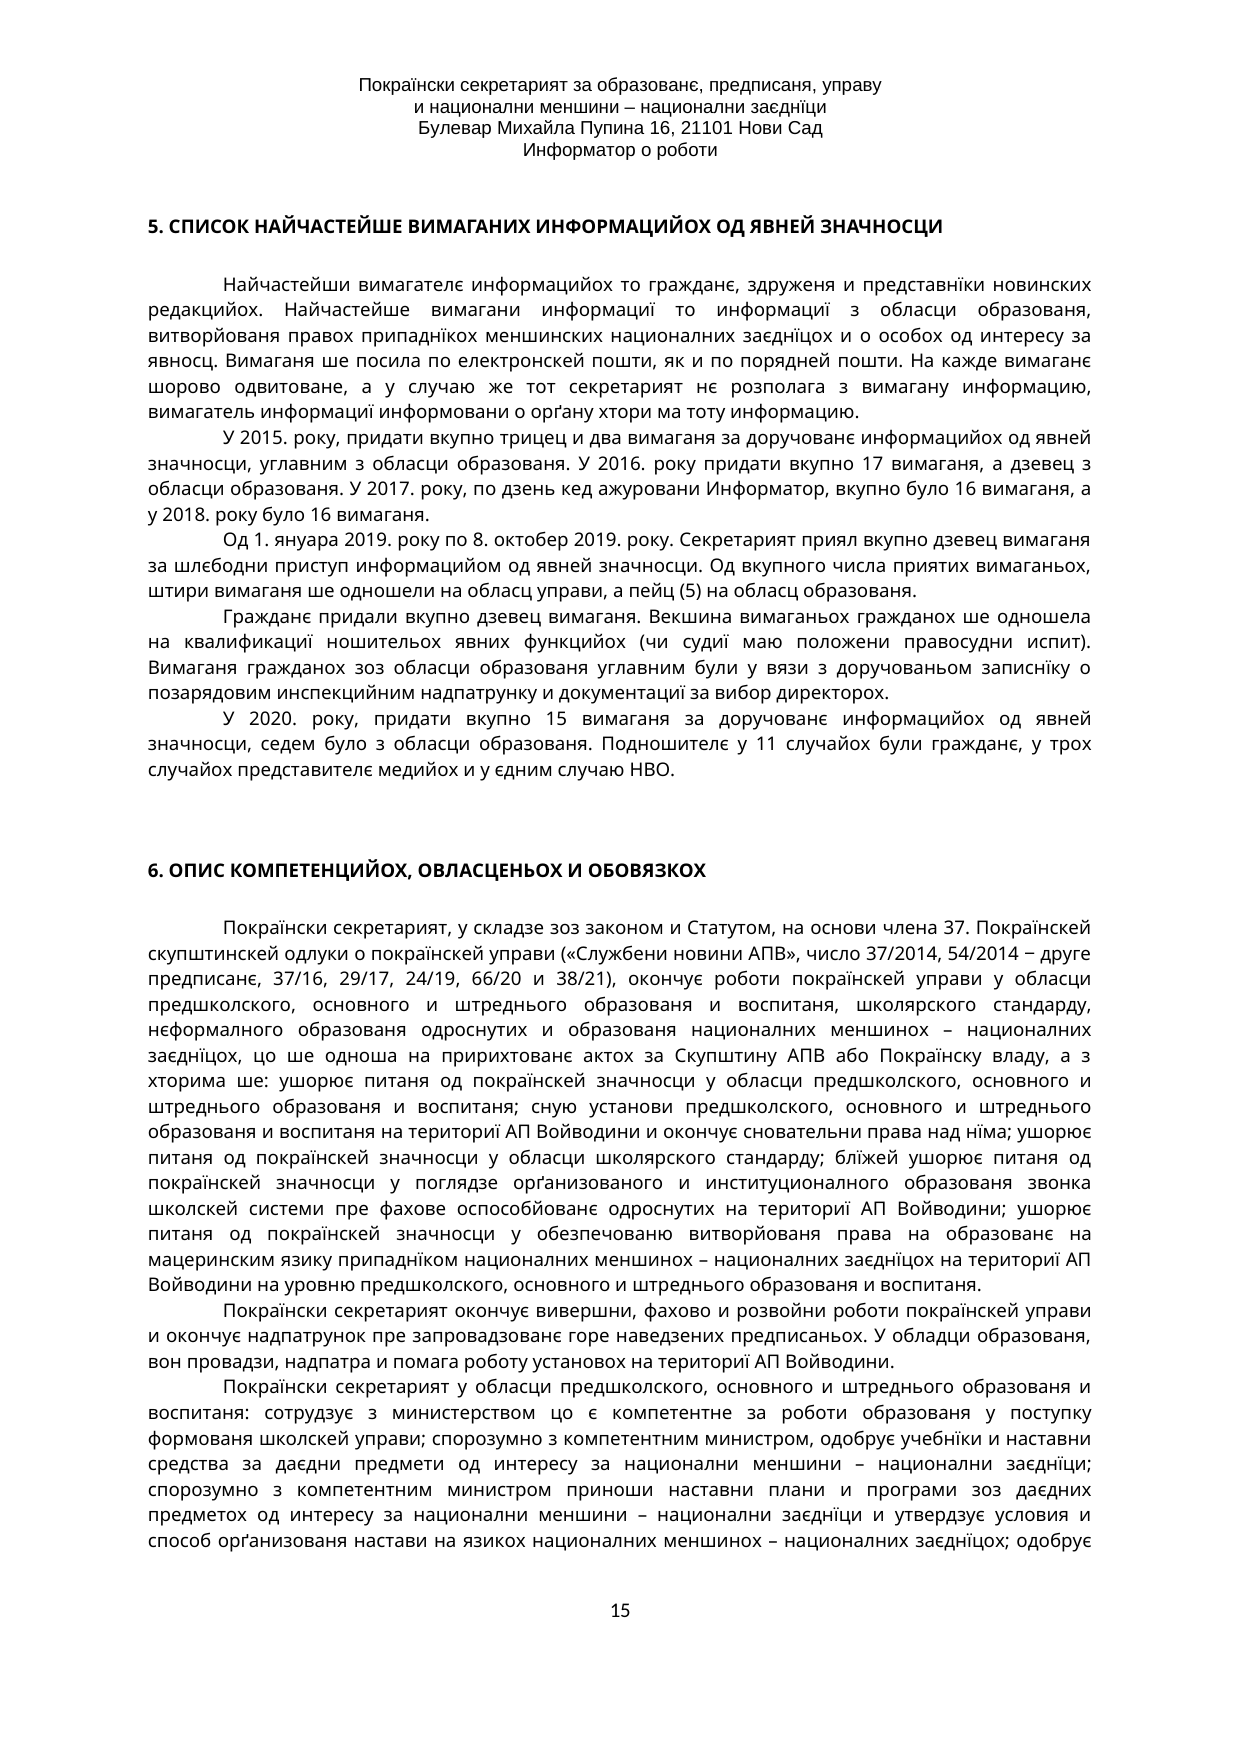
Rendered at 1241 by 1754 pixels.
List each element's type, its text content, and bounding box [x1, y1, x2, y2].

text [148, 1374, 1092, 1552]
text У 2015. року, придати вкупно трицец и два вимаганя за доручованє информацийох од явней значносци, углавним з обласци образованя. У 2016. року придати вкупно 17 вимаганя, а дзевец з обласци образованя. У 2017. року, по дзень кед ажуровани Информатор, вкупно було 16 вимаганя, а у 2018. року було 16 вимаганя. [148, 424, 1092, 526]
text Покраїнски секретарият, у складзе зоз законом и Статутом, на основи члена 37. Покраїнскей скупштинскей одлуки о покраїнскей управи («Службени новини АПВ», число 37/2014, 54/2014 ‒ друге предписанє, 37/16, 29/17, 24/19, 66/20 и 38/21), окончує роботи покраїнскей управи у обласци предшколского, основного и штреднього образованя и воспитаня, школярского стандарду, нєформалного образованя одроснутих и образованя националних меншинох – националних заєднїцох, цо ше одноша на пририхтованє актох за Скупштину АПВ або Покраїнску владу, а з хторима ше: ушорює питаня од покраїнскей значносци у обласци предшколского, основного и штреднього образованя и вoспитаня; сную установи предшколского, основного и штреднього образованя и воспитаня на териториї АП Войводини и окончує сновательни права над нїма; ушорює питаня од покраїнскей значносци у обласци школярского стандарду; блїжей ушорює питаня од покраїнскей значносци у поглядзе орґанизованого и институционалного образованя звонка школскей системи пре фахове оспособйованє одроснутих на териториї АП Войводини; ушорює питаня од покраїнскей значносци у обезпечованю витворйованя права на образованє на мацеринским язику припаднїком националних меншинох – националних заєднїцох на териториї АП Войводини на уровню предшколского, основного и штреднього образованя и воспитаня. [148, 914, 1092, 1297]
subtitle 5. СПИСОК НАЙЧАСТЕЙШЕ ВИМАГАНИХ ИНФОРМАЦИЙОХ ОД ЯВНЕЙ ЗНАЧНОСЦИ [148, 214, 1092, 239]
text Гражданє придали вкупно дзевец вимаганя. Векшина вимаганьох гражданох ше одношела на квалификациї ношительох явних функцийох (чи судиї маю положени правосудни испит). Вимаганя гражданох зоз обласци образованя углавним були у вязи з доручованьом записнїку о позарядовим инспекцийним надпатрунку и документациї за вибор директорох. [148, 603, 1092, 705]
text У 2020. року, придати вкупно 15 вимаганя за доручованє информацийох од явней значносци, седем було з обласци образованя. Подношителє у 11 случайох були гражданє, у трох случайох представителє медийох и у єдним случаю НВО. [148, 705, 1092, 782]
text Од 1. януара 2019. року по 8. октобер 2019. року. Секретарият приял вкупно дзевец вимаганя за шлєбодни приступ информацийом од явней значносци. Од вкупного числа приятих вимаганьох, штири вимаганя ше одношели на обласц управи, а пейц (5) на обласц образованя. [148, 526, 1092, 603]
text Покраїнски секретарият окончує вивершни, фахово и розвойни роботи покраїнскей управи и окончує надпатрунок пре запровадзованє горе наведзених предписаньох. У обладци образованя, вон провадзи, надпатра и помага роботу установох на териториї АП Войводини. [148, 1297, 1092, 1374]
subtitle 6. ОПИС КОМПЕТЕНЦИЙОХ, ОВЛАСЦЕНЬОХ И ОБОВЯЗКОХ [148, 857, 1092, 883]
text Найчастейши вимагателє информацийох то гражданє, здруженя и представнїки новинских редакцийох. Найчастейше вимагани информациї то информациї з обласци образованя, витворйованя правох припаднїкох меншинских националних заєднїцох и о особох од интересу за явносц. Вимаганя ше посила по електронскей пошти, як и по порядней пошти. На кажде вимаганє шорово одвитоване, а у случаю же тот секретарият нє розполага з вимагану информацию, вимагатель информациї информовани о орґану хтори ма тоту информацию. [148, 271, 1092, 424]
